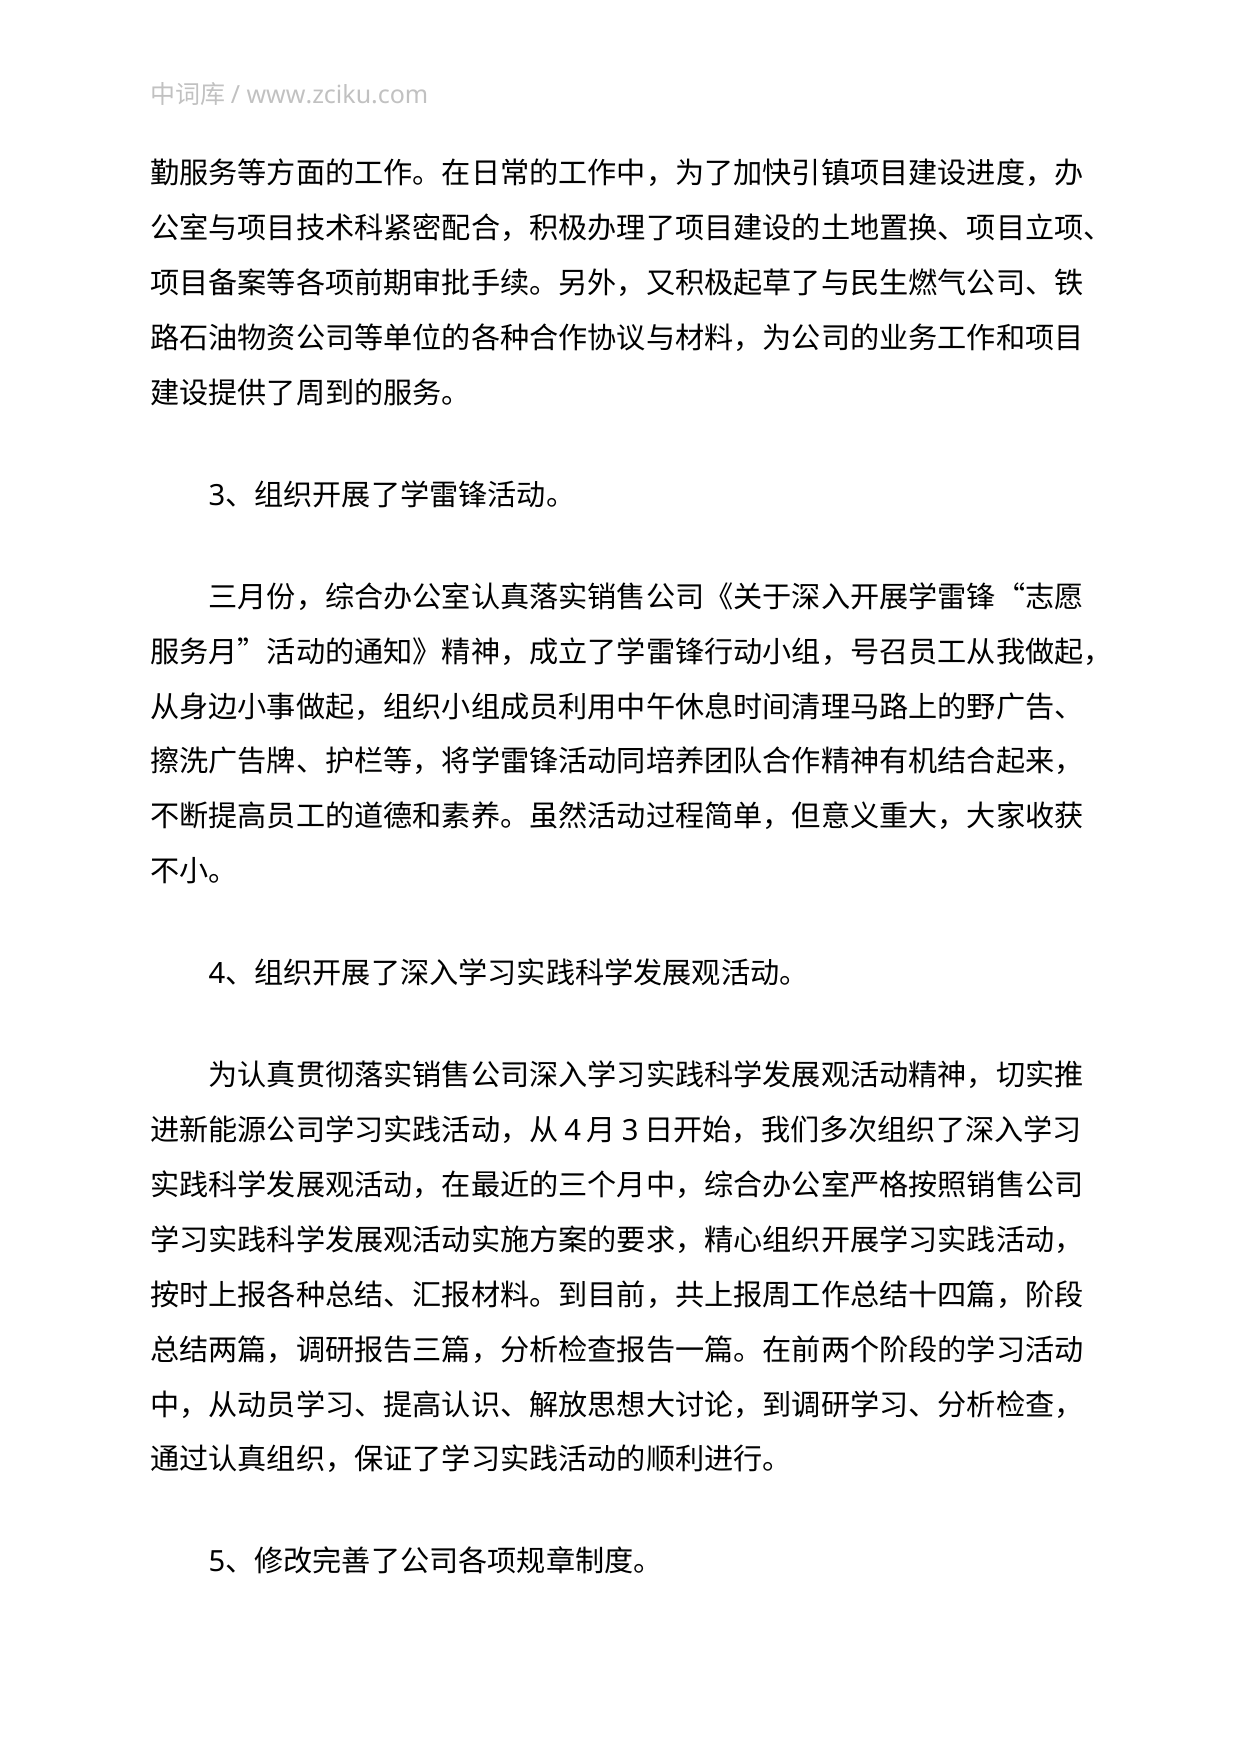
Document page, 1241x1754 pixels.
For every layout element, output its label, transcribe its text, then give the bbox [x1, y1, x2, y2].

text 4、组织开展了深入学习实践科学发展观活动。 [150, 949, 1090, 992]
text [150, 150, 1090, 412]
text 3、组织开展了学雷锋活动。 [150, 471, 1090, 514]
text 三月份，综合办公室认真落实销售公司《关于深入开展学雷锋“志愿服务月”活动的通知》精神，成立了学雷锋行动小组，号召员工从我做起，从身边小事做起，组织小组成员利用中午休息时间清理马路上的野广告、擦洗广告牌、护栏等，将学雷锋活动同培养团队合作精神有机结合起来，不断提高员工的道德和素养。虽然活动过程简单，但意义重大，大家收获不小。 [150, 573, 1090, 890]
text 5、修改完善了公司各项规章制度。 [150, 1538, 1090, 1580]
text 为认真贯彻落实销售公司深入学习实践科学发展观活动精神，切实推进新能源公司学习实践活动，从4月3日开始，我们多次组织了深入学习实践科学发展观活动，在最近的三个月中，综合办公室严格按照销售公司学习实践科学发展观活动实施方案的要求，精心组织开展学习实践活动，按时上报各种总结、汇报材料。到目前，共上报周工作总结十四篇，阶段总结两篇，调研报告三篇，分析检查报告一篇。在前两个阶段的学习活动中，从动员学习、提高认识、解放思想大讨论，到调研学习、分析检查，通过认真组织，保证了学习实践活动的顺利进行。 [150, 1052, 1090, 1478]
